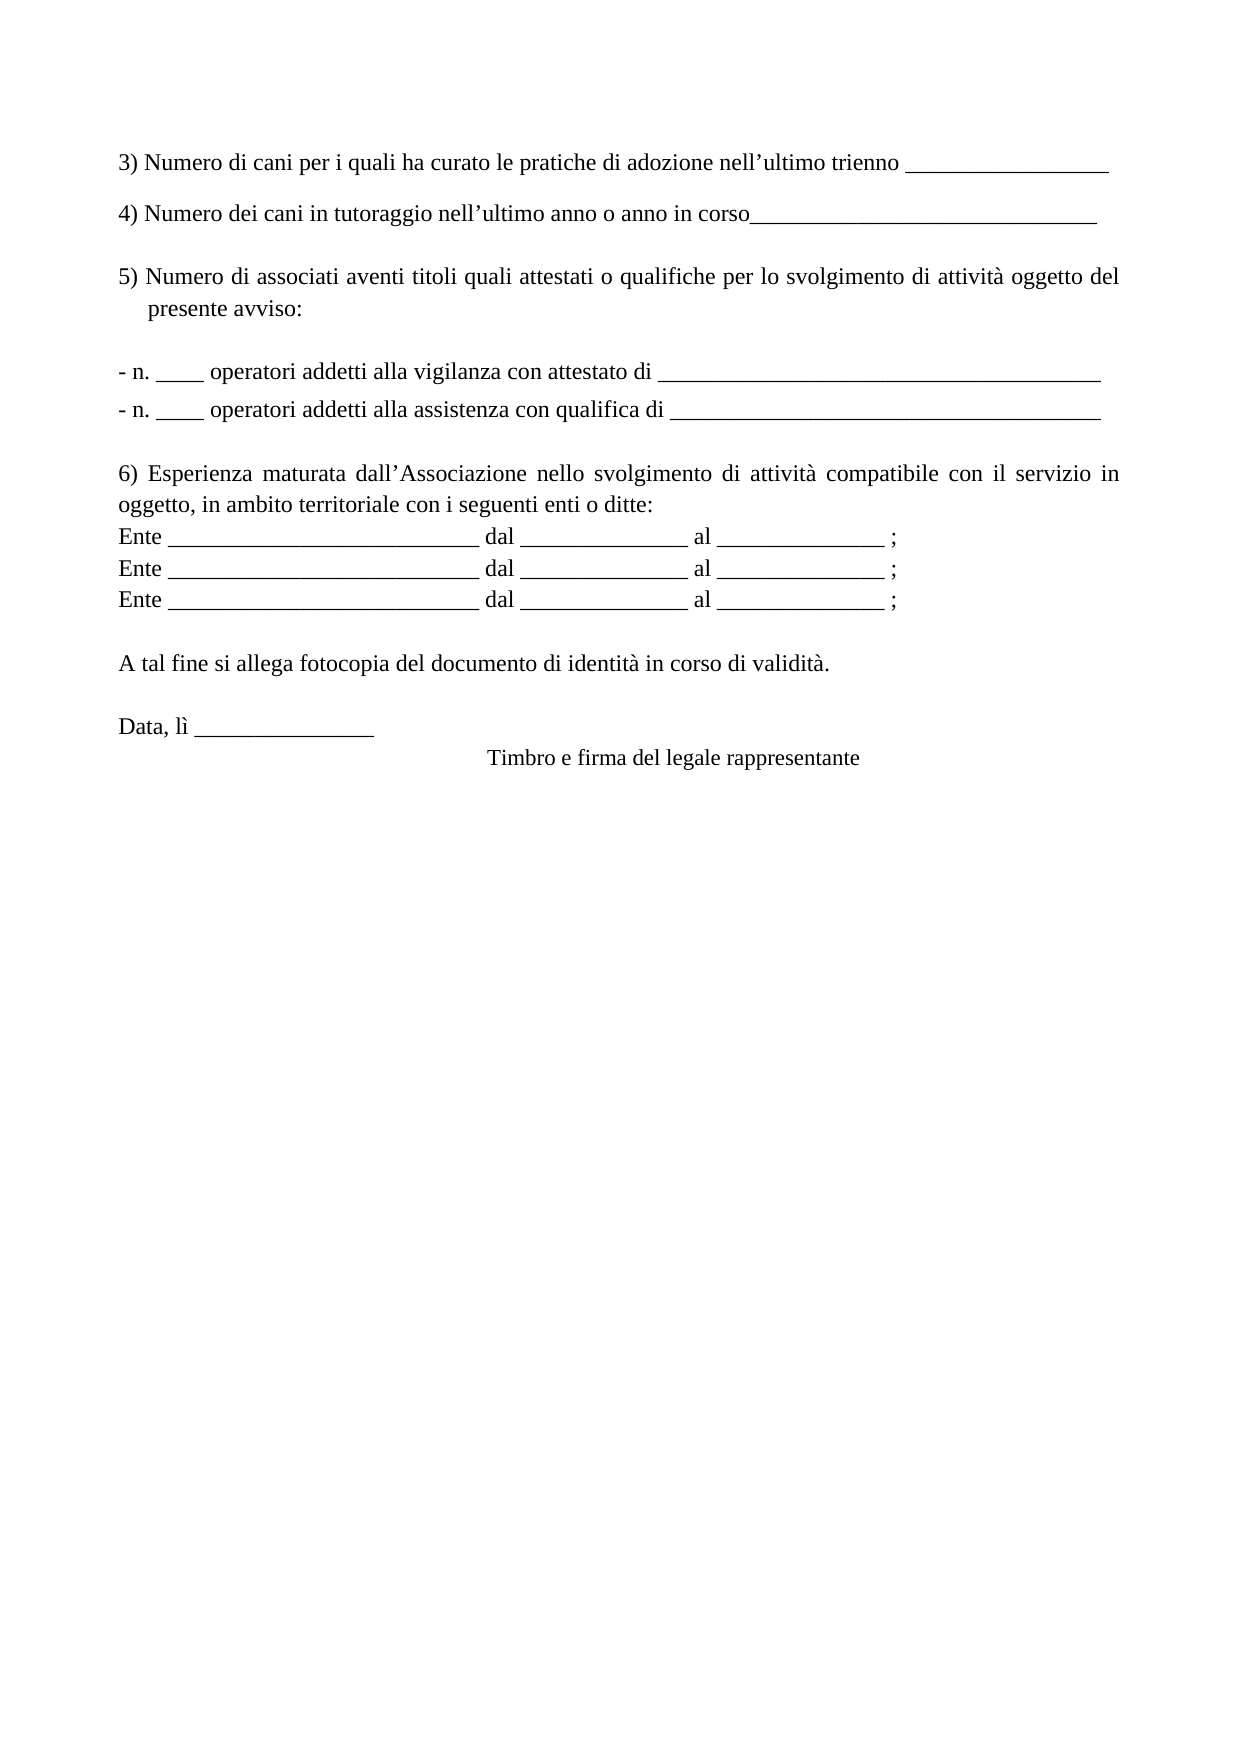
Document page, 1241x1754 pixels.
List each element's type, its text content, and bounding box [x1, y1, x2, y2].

text Ente __________________________ dal ______________ al ______________ ; [118, 554, 1122, 581]
text Ente __________________________ dal ______________ al ______________ ; [118, 522, 1122, 550]
text - n. ____ operatori addetti alla vigilanza con attestato di _____________________________________ [118, 357, 1122, 385]
text - n. ____ operatori addetti alla assistenza con qualifica di ____________________________________ [118, 396, 1122, 423]
text Data, lì _______________ [118, 712, 1122, 740]
text 6) Esperienza maturata dall’Associazione nello svolgimento di attività compatibile con il servizio in oggetto, in ambito territoriale con i seguenti enti o ditte: [118, 459, 1122, 518]
text A tal fine si allega fotocopia del documento di identità in corso di validità. [118, 649, 1122, 676]
text Ente __________________________ dal ______________ al ______________ ; [118, 586, 1122, 613]
text 4) Numero dei cani in tutoraggio nell’ultimo anno o anno in corso_____________________________ [118, 199, 1122, 226]
text Timbro e firma del legale rappresentante [413, 744, 1122, 770]
text 5) Numero di associati aventi titoli quali attestati o qualifiche per lo svolgimento di attività oggetto del presente avviso: [118, 262, 1122, 321]
text 3) Numero di cani per i quali ha curato le pratiche di adozione nell’ultimo trienno _________________ [118, 148, 1122, 175]
